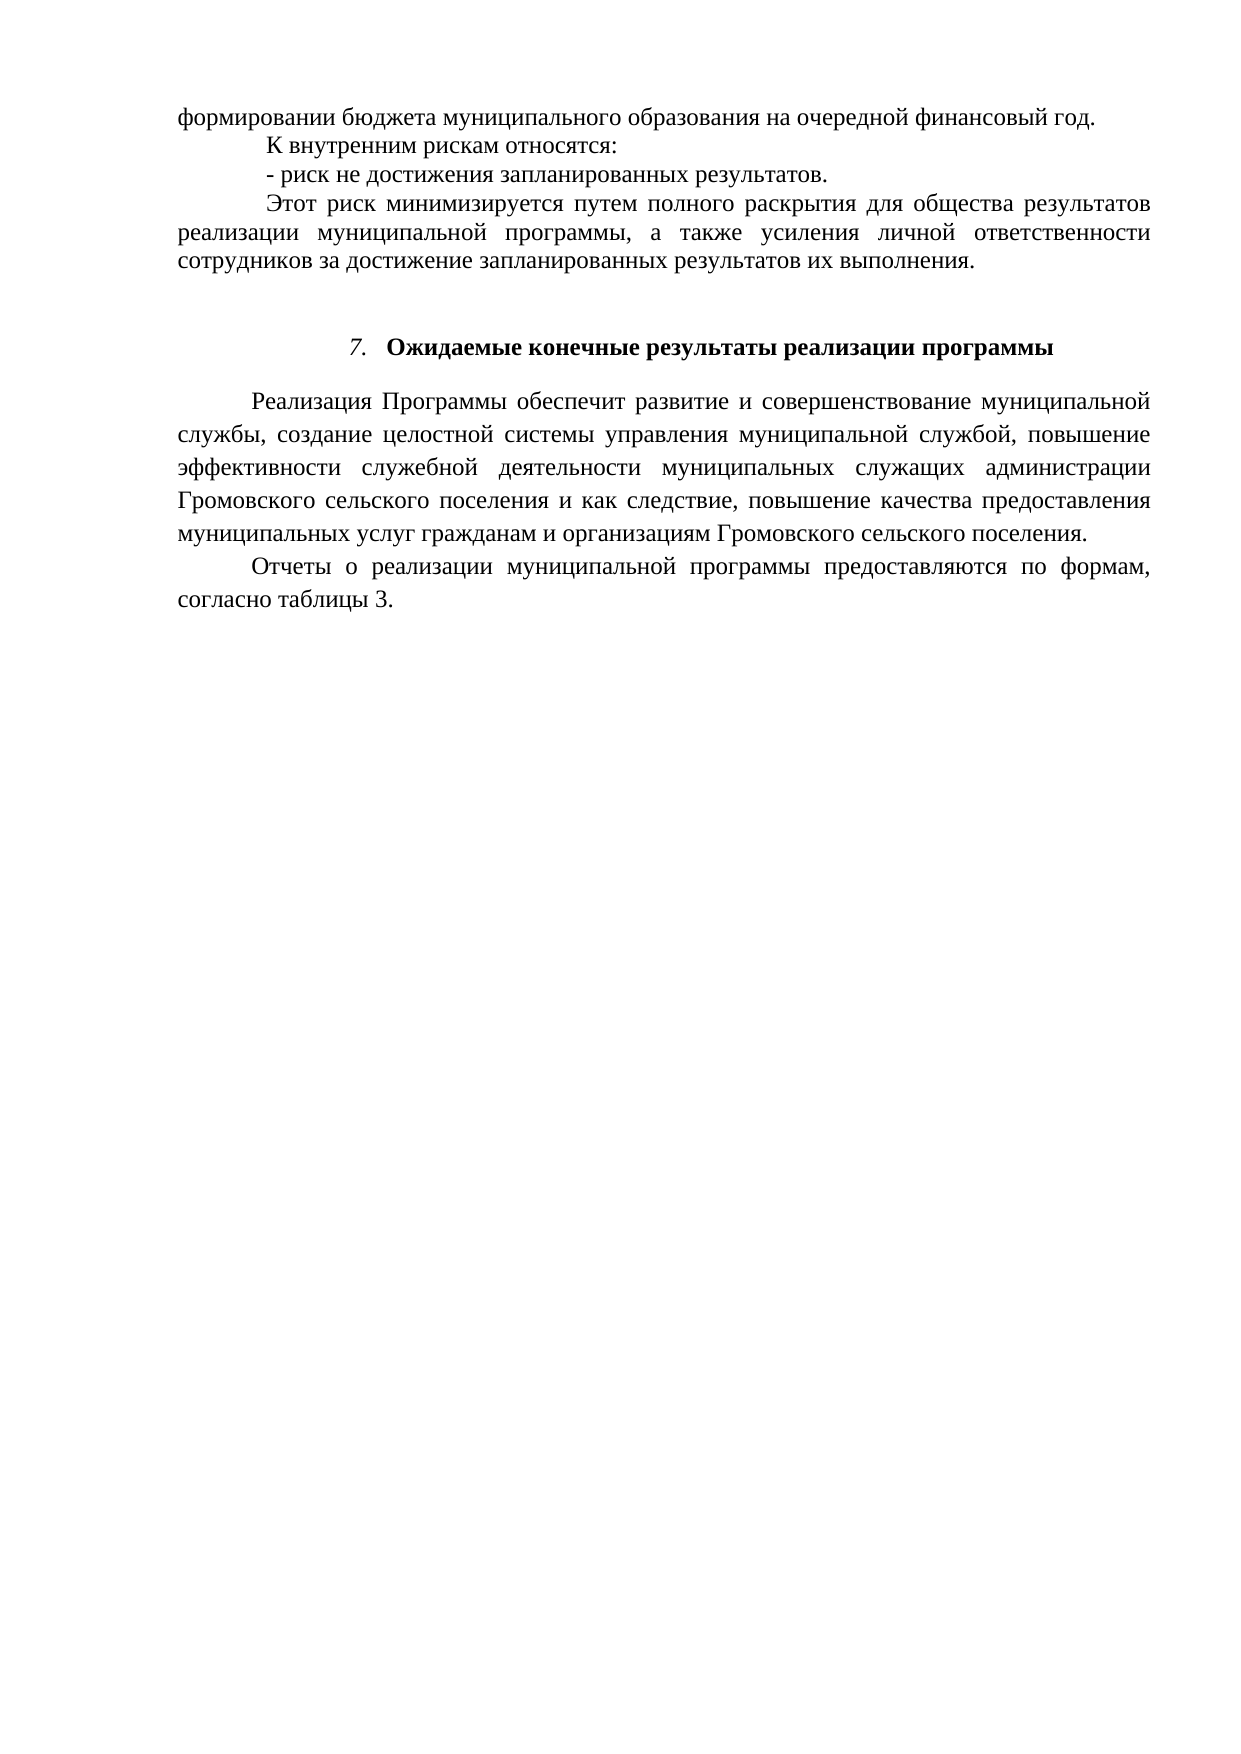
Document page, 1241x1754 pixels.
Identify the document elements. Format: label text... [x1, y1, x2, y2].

text К внутренним рискам относятся: [177, 131, 1152, 159]
text Отчеты о реализации муниципальной программы предоставляются по формам, согласно таблицы 3. [177, 551, 1152, 613]
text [177, 102, 1152, 131]
text - риск не достижения запланированных результатов. [177, 159, 1152, 188]
text Реализация Программы обеспечит развитие и совершенствование муниципальной службы, создание целостной системы управления муниципальной службой, повышение эффективности служебной деятельности муниципальных служащих администрации Громовского сельского поселения и как следствие, повышение качества предоставления муниципальных услуг гражданам и организациям Громовского сельского поселения. [177, 386, 1152, 547]
list Ожидаемые конечные результаты реализации программы [251, 332, 1152, 361]
text Этот риск минимизируется путем полного раскрытия для общества результатов реализации муниципальной программы, а также усиления личной ответственности сотрудников за достижение запланированных результатов их выполнения. [177, 188, 1152, 274]
